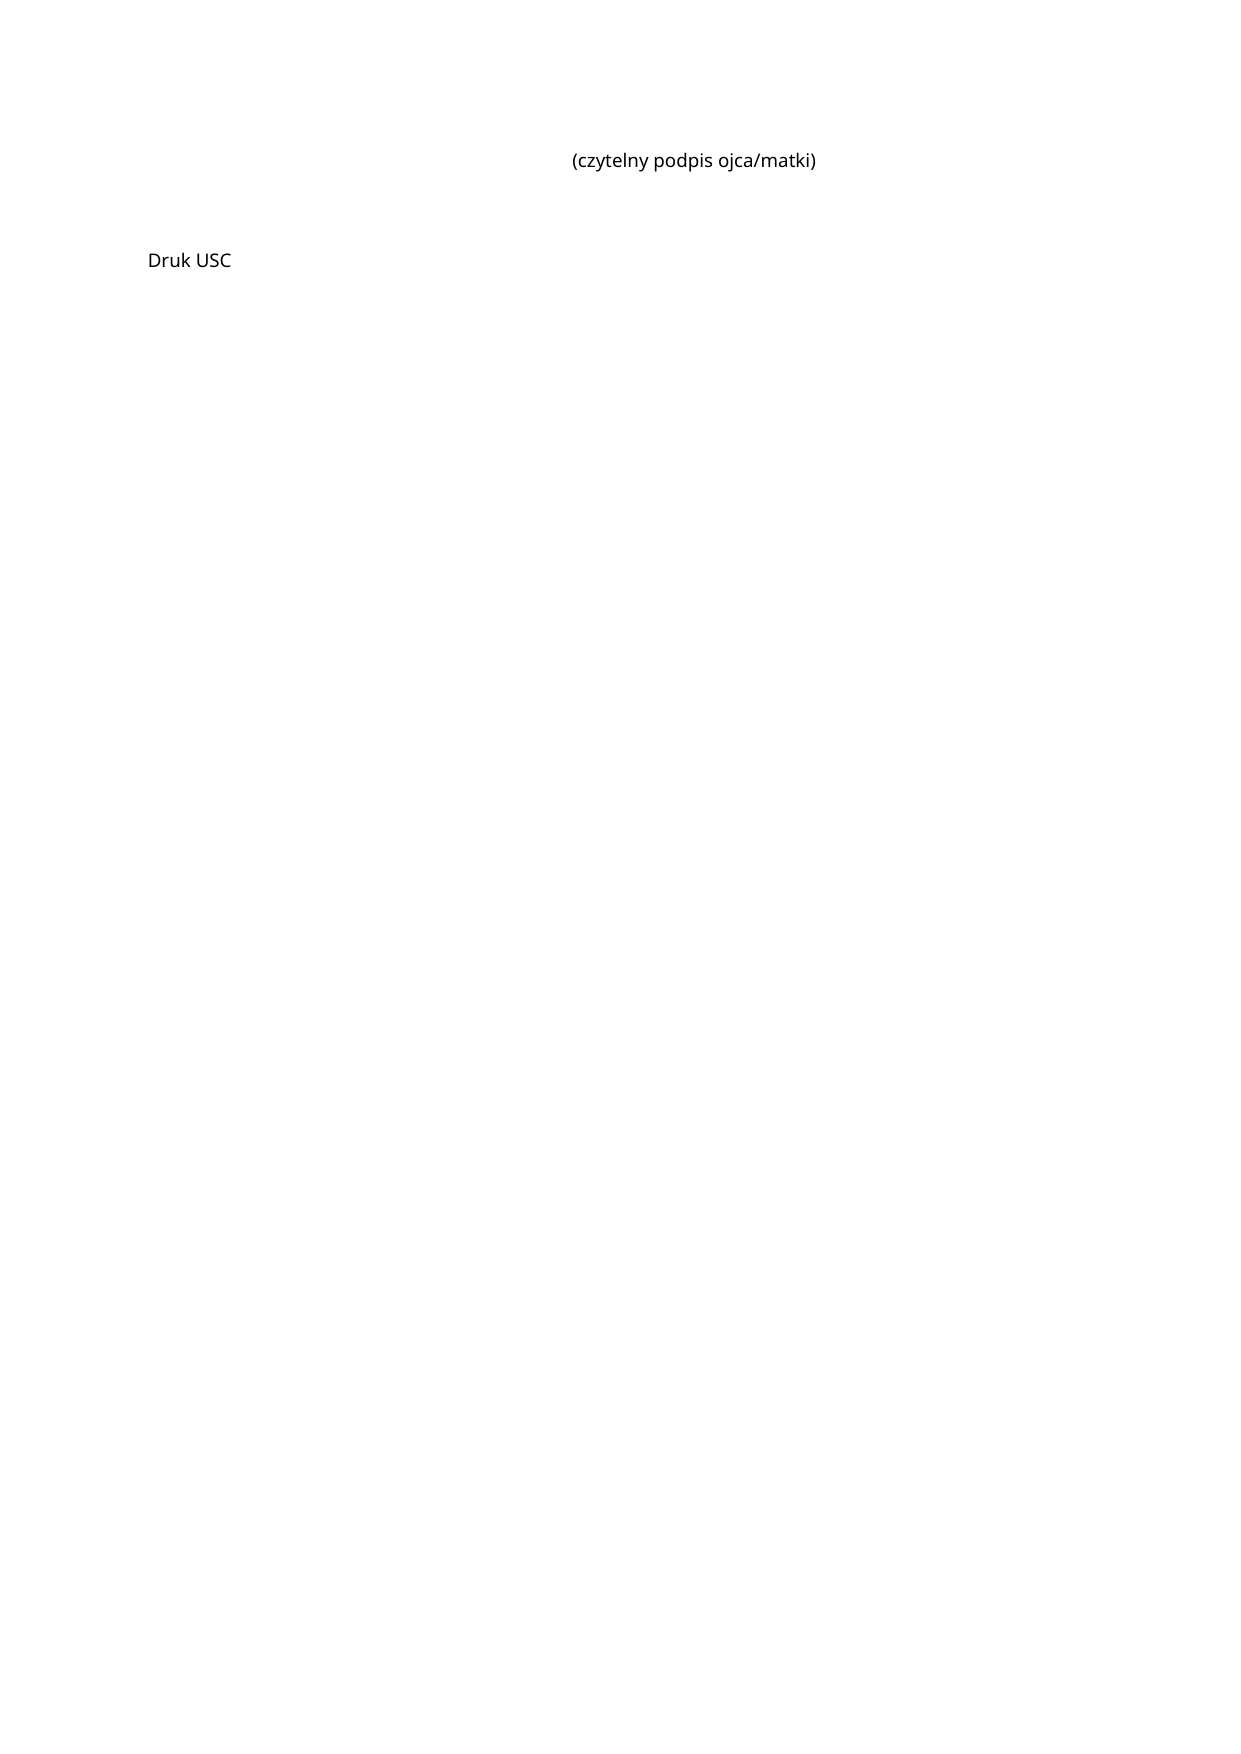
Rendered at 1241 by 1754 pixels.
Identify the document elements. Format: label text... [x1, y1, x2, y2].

text Druk USC [148, 248, 1093, 273]
text (czytelny podpis ojca/matki) [148, 148, 1093, 173]
